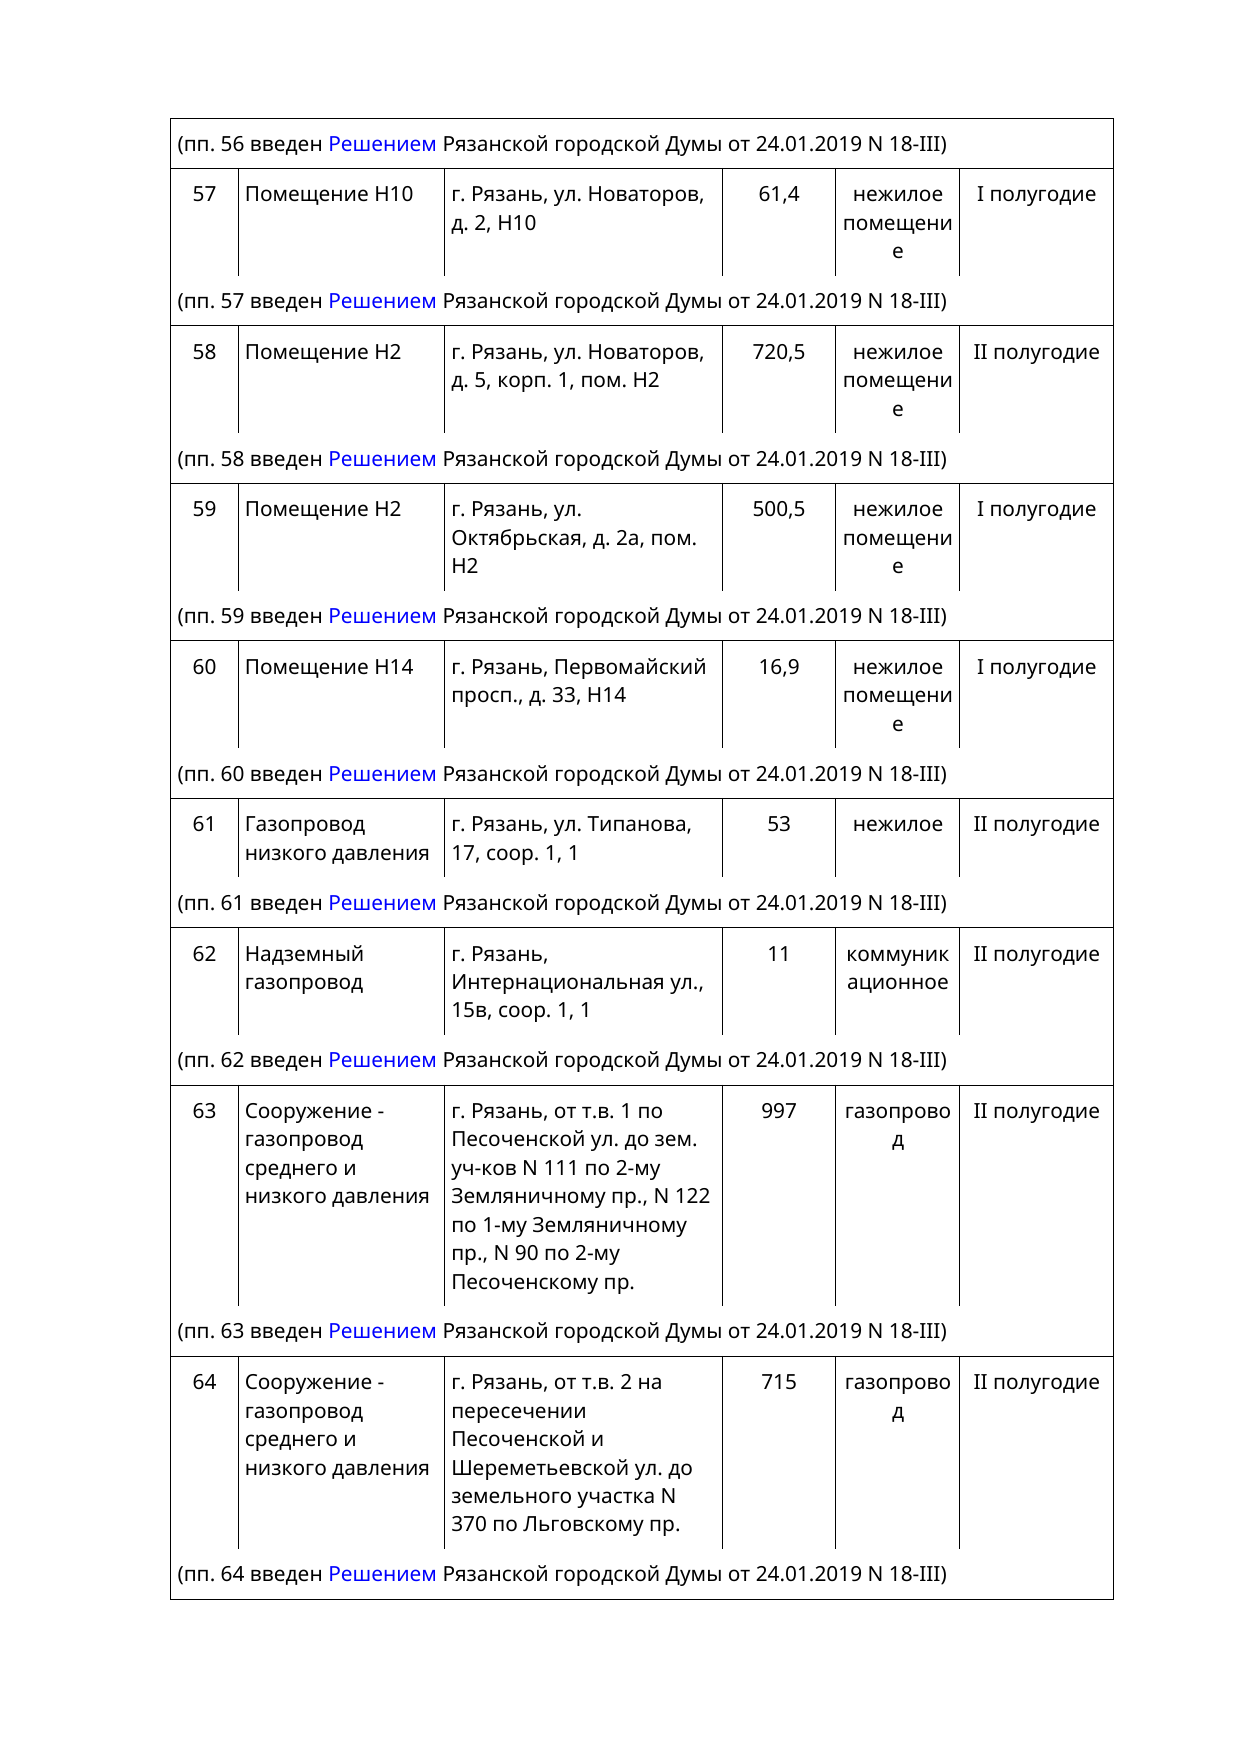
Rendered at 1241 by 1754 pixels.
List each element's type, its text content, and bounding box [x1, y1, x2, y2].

table_cell 60 [171, 641, 238, 748]
table_cell Сооружение - газопровод среднего и низкого давления [239, 1357, 444, 1549]
table_cell 500,5 [723, 484, 835, 591]
table_cell нежилое [836, 799, 959, 877]
table_cell 58 [171, 326, 238, 433]
table_cell (пп. 60 введен Решением Рязанской городской Думы от 24.01.2019 N 18-III) [171, 748, 1113, 798]
table_cell г. Рязань, Первомайский просп., д. 33, Н14 [445, 641, 722, 748]
table_cell 997 [723, 1086, 835, 1306]
table_cell Помещение Н10 [239, 169, 444, 276]
table_cell Помещение Н2 [239, 326, 444, 433]
table_cell нежилое помещение [836, 641, 959, 748]
table_cell газопровод [836, 1086, 959, 1306]
table_cell 61,4 [723, 169, 835, 276]
table_cell II полугодие [960, 1086, 1113, 1306]
table_cell 59 [171, 484, 238, 591]
table_cell 16,9 [723, 641, 835, 748]
table_cell нежилое помещение [836, 484, 959, 591]
table_cell г. Рязань, ул. Новаторов, д. 5, корп. 1, пом. Н2 [445, 326, 722, 433]
table_cell I полугодие [960, 641, 1113, 748]
table_cell II полугодие [960, 799, 1113, 877]
table_cell Помещение Н14 [239, 641, 444, 748]
table_cell 715 [723, 1357, 835, 1549]
table_cell 11 [723, 928, 835, 1035]
table_cell Надземный газопровод [239, 928, 444, 1035]
table_cell 53 [723, 799, 835, 877]
table_cell 64 [171, 1357, 238, 1549]
table_cell г. Рязань, Интернациональная ул., 15в, соор. 1, 1 [445, 928, 722, 1035]
table_cell коммуникационное [836, 928, 959, 1035]
table_cell II полугодие [960, 928, 1113, 1035]
table_cell газопровод [836, 1357, 959, 1549]
table_cell Помещение Н2 [239, 484, 444, 591]
table_cell Сооружение - газопровод среднего и низкого давления [239, 1086, 444, 1306]
table_cell (пп. 56 введен Решением Рязанской городской Думы от 24.01.2019 N 18-III) [171, 119, 1113, 168]
table_cell г. Рязань, ул. Типанова, 17, соор. 1, 1 [445, 799, 722, 877]
table_cell г. Рязань, ул. Новаторов, д. 2, Н10 [445, 169, 722, 276]
table_cell I полугодие [960, 484, 1113, 591]
table_cell I полугодие [960, 169, 1113, 276]
table_cell (пп. 63 введен Решением Рязанской городской Думы от 24.01.2019 N 18-III) [171, 1306, 1113, 1356]
table_cell (пп. 58 введен Решением Рязанской городской Думы от 24.01.2019 N 18-III) [171, 433, 1113, 483]
table_cell II полугодие [960, 326, 1113, 433]
table_cell (пп. 64 введен Решением Рязанской городской Думы от 24.01.2019 N 18-III) [171, 1549, 1113, 1598]
table_cell нежилое помещение [836, 169, 959, 276]
table_cell г. Рязань, ул. Октябрьская, д. 2а, пом. Н2 [445, 484, 722, 591]
table_cell 62 [171, 928, 238, 1035]
table_cell 61 [171, 799, 238, 877]
table_cell Газопровод низкого давления [239, 799, 444, 877]
table_cell 63 [171, 1086, 238, 1306]
table_cell (пп. 57 введен Решением Рязанской городской Думы от 24.01.2019 N 18-III) [171, 276, 1113, 325]
table_cell (пп. 62 введен Решением Рязанской городской Думы от 24.01.2019 N 18-III) [171, 1035, 1113, 1084]
table_cell II полугодие [960, 1357, 1113, 1549]
table_cell г. Рязань, от т.в. 1 по Песоченской ул. до зем. уч-ков N 111 по 2-му Земляничному пр., N 122 по 1-му Земляничному пр., N 90 по 2-му Песоченскому пр. [445, 1086, 722, 1306]
table_cell (пп. 59 введен Решением Рязанской городской Думы от 24.01.2019 N 18-III) [171, 591, 1113, 640]
table_cell 57 [171, 169, 238, 276]
table_cell (пп. 61 введен Решением Рязанской городской Думы от 24.01.2019 N 18-III) [171, 877, 1113, 927]
table_cell г. Рязань, от т.в. 2 на пересечении Песоченской и Шереметьевской ул. до земельного участка N 370 по Льговскому пр. [445, 1357, 722, 1549]
table_cell нежилое помещение [836, 326, 959, 433]
table_cell 720,5 [723, 326, 835, 433]
